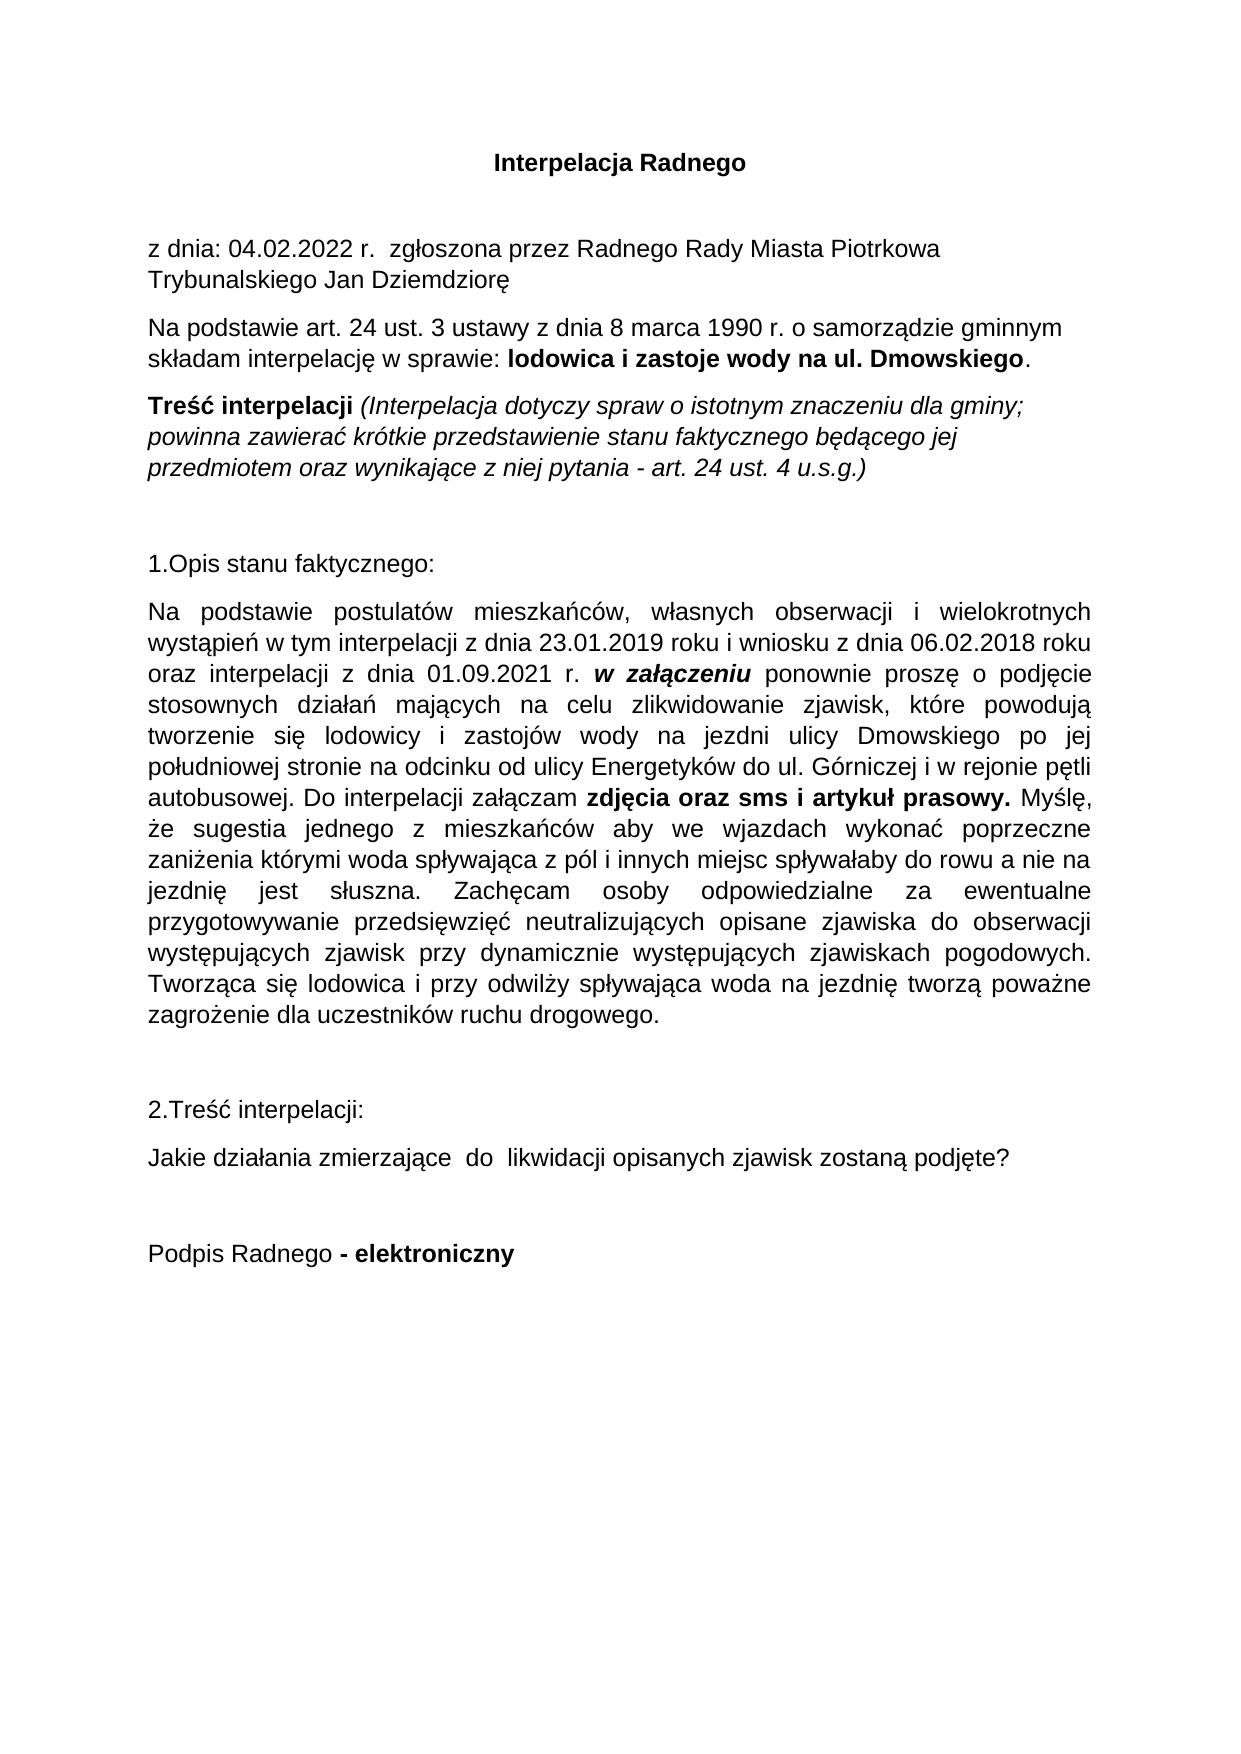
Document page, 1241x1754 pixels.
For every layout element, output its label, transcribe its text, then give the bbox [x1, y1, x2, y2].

text Treść interpelacji (Interpelacja dotyczy spraw o istotnym znaczeniu dla gminy; powinna zawierać krótkie przedstawienie stanu faktycznego będącego jej przedmiotem oraz wynikające z niej pytania - art. 24 ust. 4 u.s.g.) [148, 391, 1093, 482]
text Na podstawie postulatów mieszkańców, własnych obserwacji i wielokrotnych wystąpień w tym interpelacji z dnia 23.01.2019 roku i wniosku z dnia 06.02.2018 roku oraz interpelacji z dnia 01.09.2021 r. w załączeniu ponownie proszę o podjęcie stosownych działań mających na celu zlikwidowanie zjawisk, które powodują tworzenie się lodowicy i zastojów wody na jezdni ulicy Dmowskiego po jej południowej stronie na odcinku od ulicy Energetyków do ul. Górniczej i w rejonie pętli autobusowej. Do interpelacji załączam zdjęcia oraz sms i artykuł prasowy. Myślę, że sugestia jednego z mieszkańców aby we wjazdach wykonać poprzeczne zaniżenia którymi woda spływająca z pól i innych miejsc spływałaby do rowu a nie na jezdnię jest słuszna. Zachęcam osoby odpowiedzialne za ewentualne przygotowywanie przedsięwzięć neutralizujących opisane zjawiska do obserwacji występujących zjawisk przy dynamicznie występujących zjawiskach pogodowych. Tworząca się lodowica i przy odwilży spływająca woda na jezdnię tworzą poważne zagrożenie dla uczestników ruchu drogowego. [148, 597, 1093, 1029]
text Na podstawie art. 24 ust. 3 ustawy z dnia 8 marca 1990 r. o samorządzie gminnym składam interpelację w sprawie: lodowica i zastoje wody na ul. Dmowskiego. [148, 313, 1093, 372]
text 2.Treść interpelacji: [148, 1096, 1093, 1124]
text 1.Opis stanu faktycznego: [148, 549, 1093, 578]
text Podpis Radnego - elektroniczny [148, 1239, 1093, 1267]
text Interpelacja Radnego [148, 148, 1093, 176]
text z dnia: 04.02.2022 r. zgłoszona przez Radnego Rady Miasta Piotrkowa Trybunalskiego Jan Dziemdziorę [148, 234, 1093, 294]
text Jakie działania zmierzające do likwidacji opisanych zjawisk zostaną podjęte? [148, 1143, 1093, 1172]
